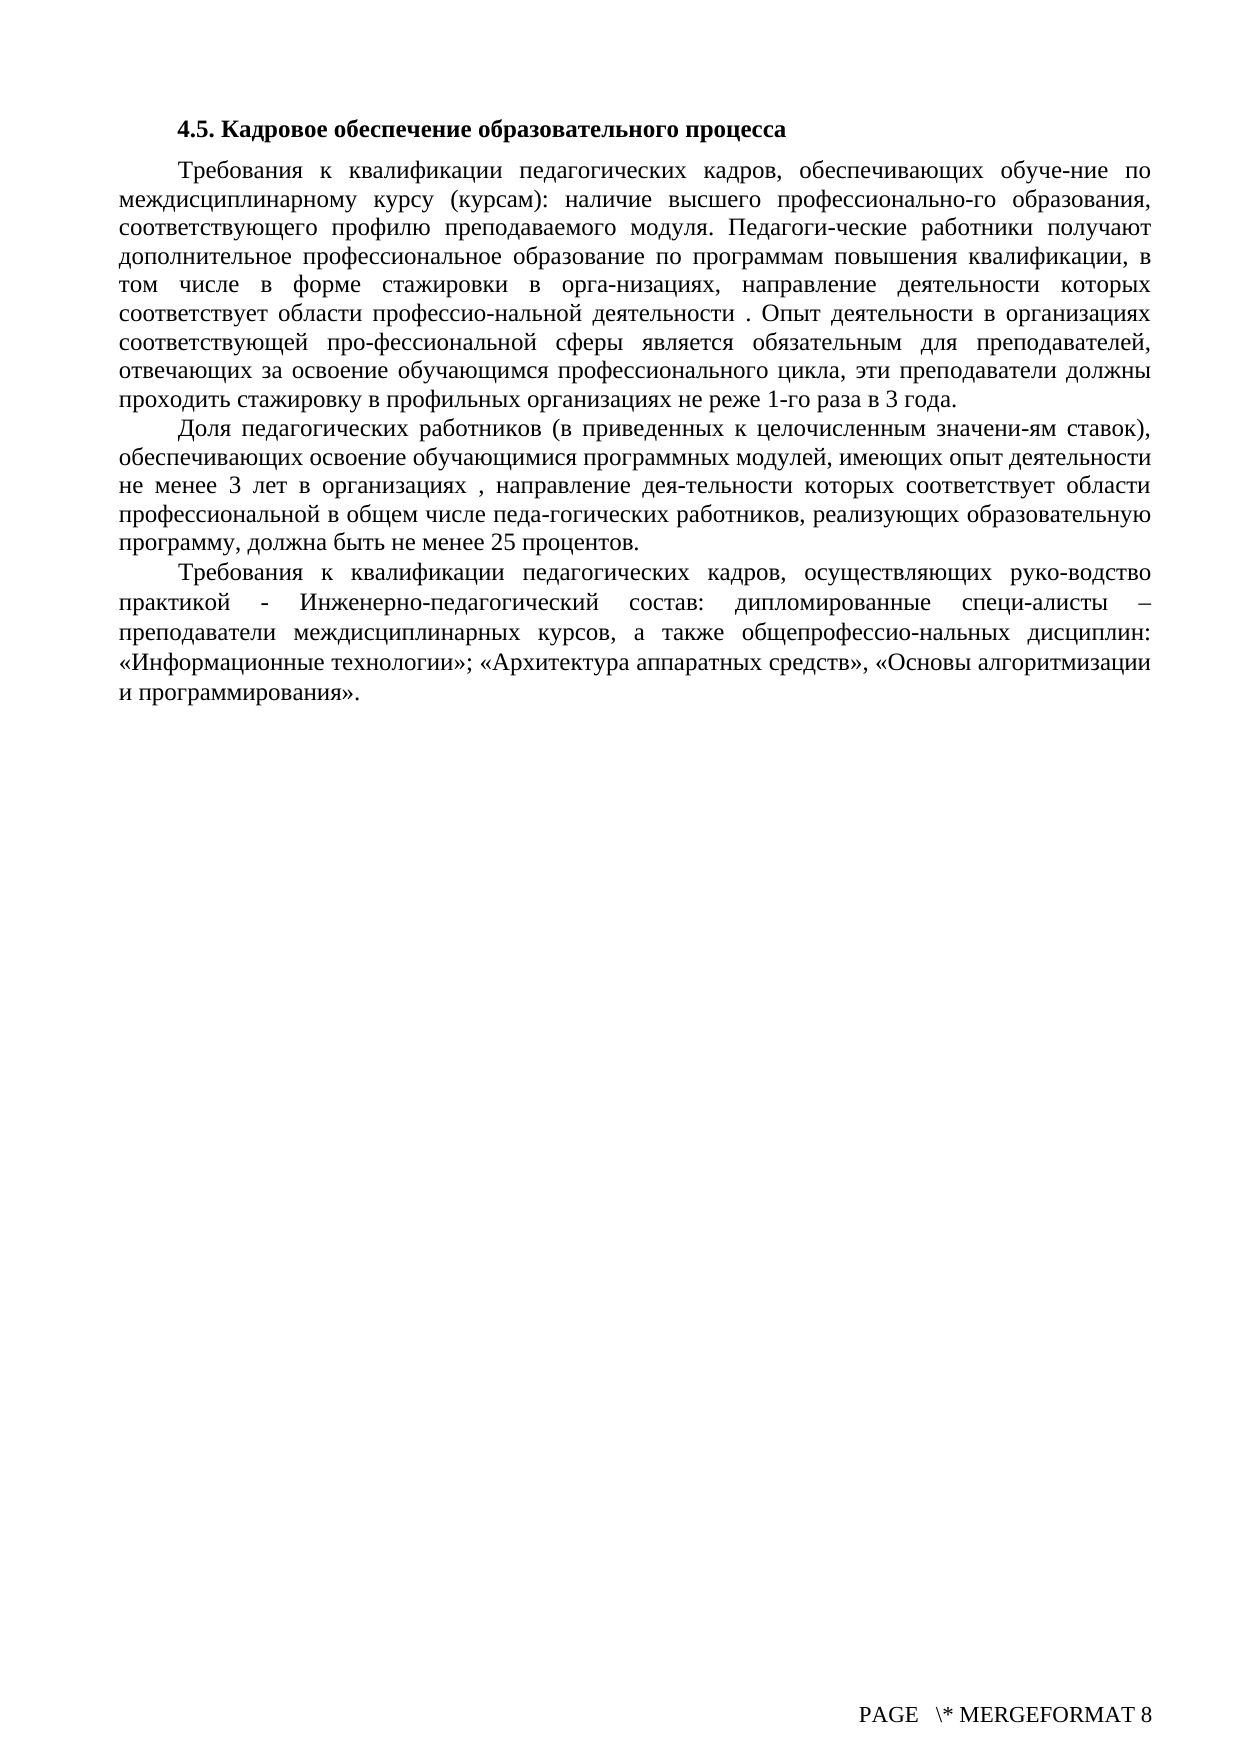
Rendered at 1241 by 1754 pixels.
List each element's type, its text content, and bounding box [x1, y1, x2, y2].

text 4.5. Кадровое обеспечение образовательного процесса [177, 114, 1152, 143]
text Требования к квалификации педагогических кадров, осуществляющих руко-водство практикой - Инженерно-педагогический состав: дипломированные специ-алисты – преподаватели междисциплинарных курсов, а также общепрофессио-нальных дисциплин: «Информационные технологии»; «Архитектура аппаратных средств», «Основы алгоритмизации и программирования». [119, 557, 1152, 705]
text Доля педагогических работников (в приведенных к целочисленным значени-ям ставок), обеспечивающих освоение обучающимися программных модулей, имеющих опыт деятельности не менее 3 лет в организациях , направление дея-тельности которых соответствует области профессиональной в общем числе педа-гогических работников, реализующих образовательную программу, должна быть не менее 25 процентов. [119, 414, 1152, 556]
text Требования к квалификации педагогических кадров, обеспечивающих обуче-ние по междисциплинарному курсу (курсам): наличие высшего профессионально-го образования, соответствующего профилю преподаваемого модуля. Педагоги-ческие работники получают дополнительное профессиональное образование по программам повышения квалификации, в том числе в форме стажировки в орга-низациях, направление деятельности которых соответствует области профессио-нальной деятельности . Опыт деятельности в организациях соответствующей про-фессиональной сферы является обязательным для преподавателей, отвечающих за освоение обучающимся профессионального цикла, эти преподаватели должны проходить стажировку в профильных организациях не реже 1-го раза в 3 года. [119, 156, 1152, 412]
